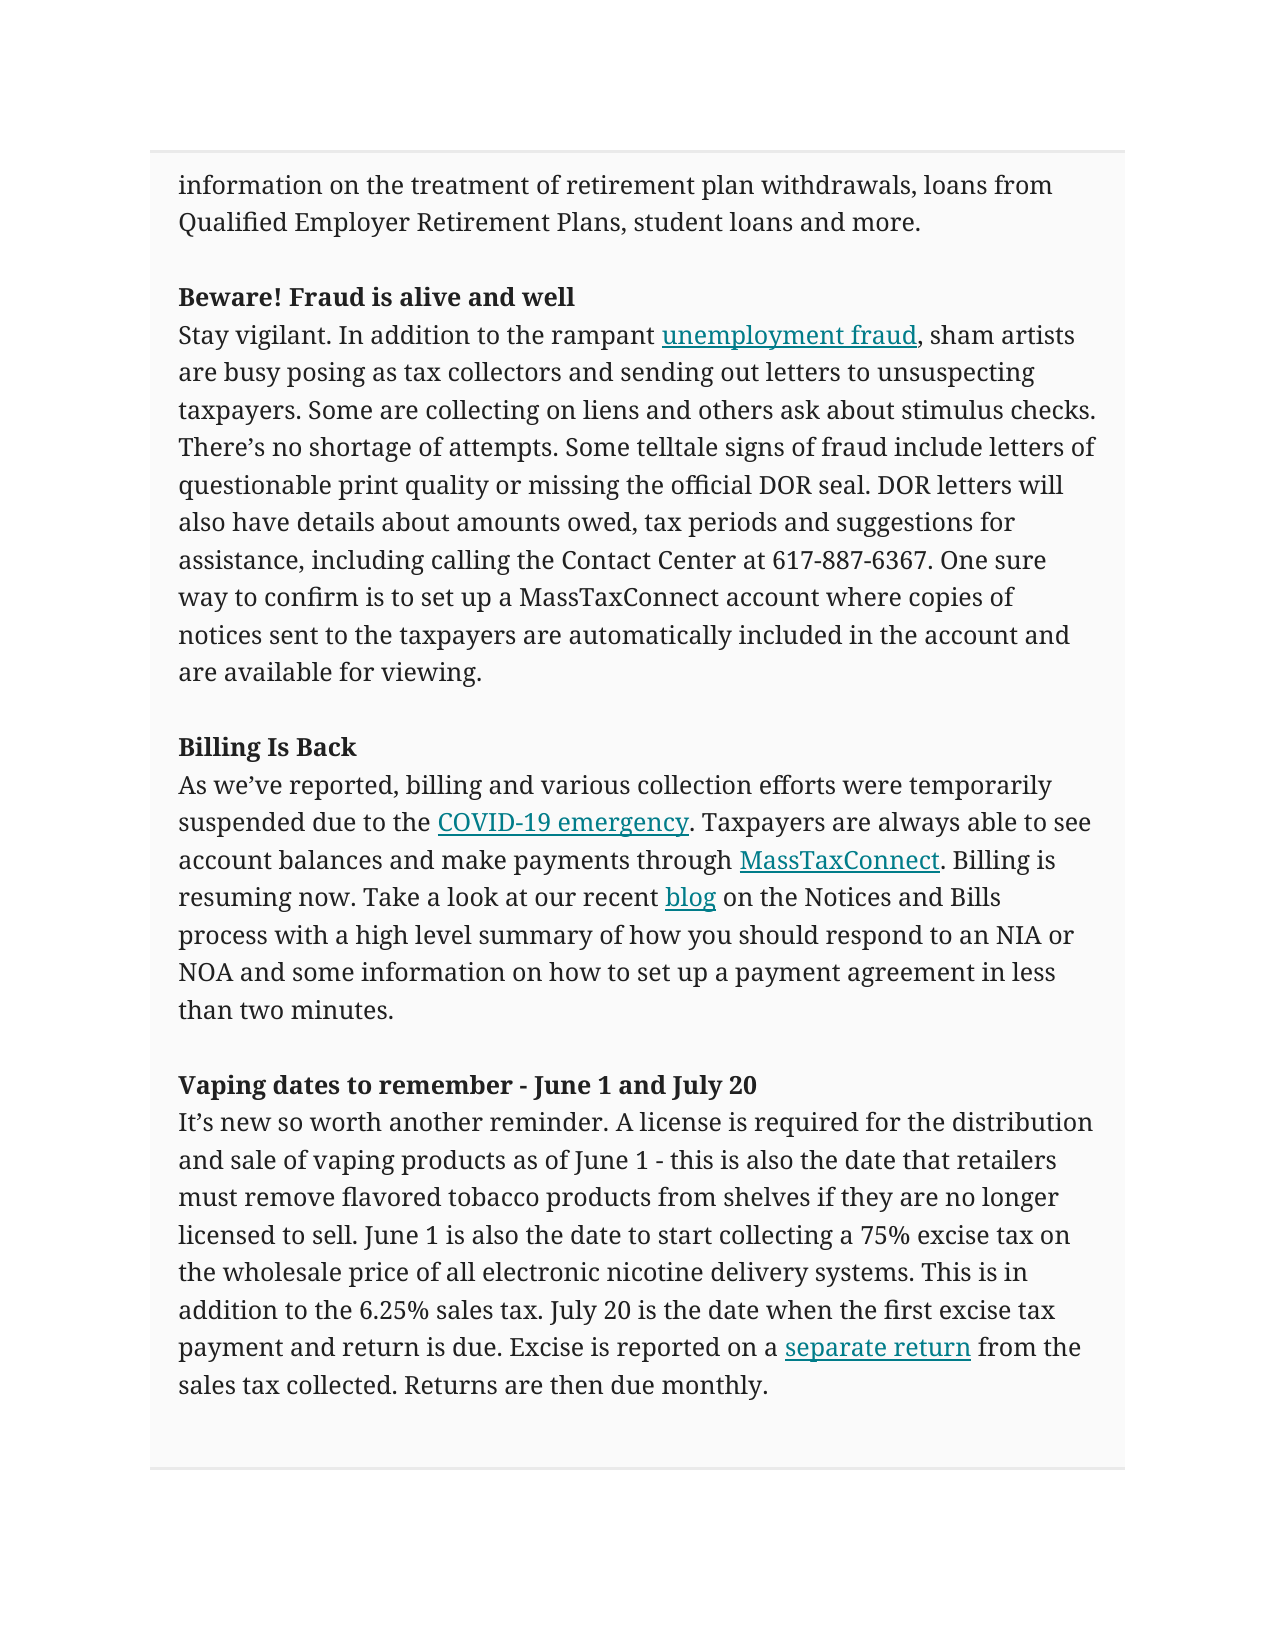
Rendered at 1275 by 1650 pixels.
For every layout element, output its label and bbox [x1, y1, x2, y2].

table_cell [150, 153, 1125, 1467]
